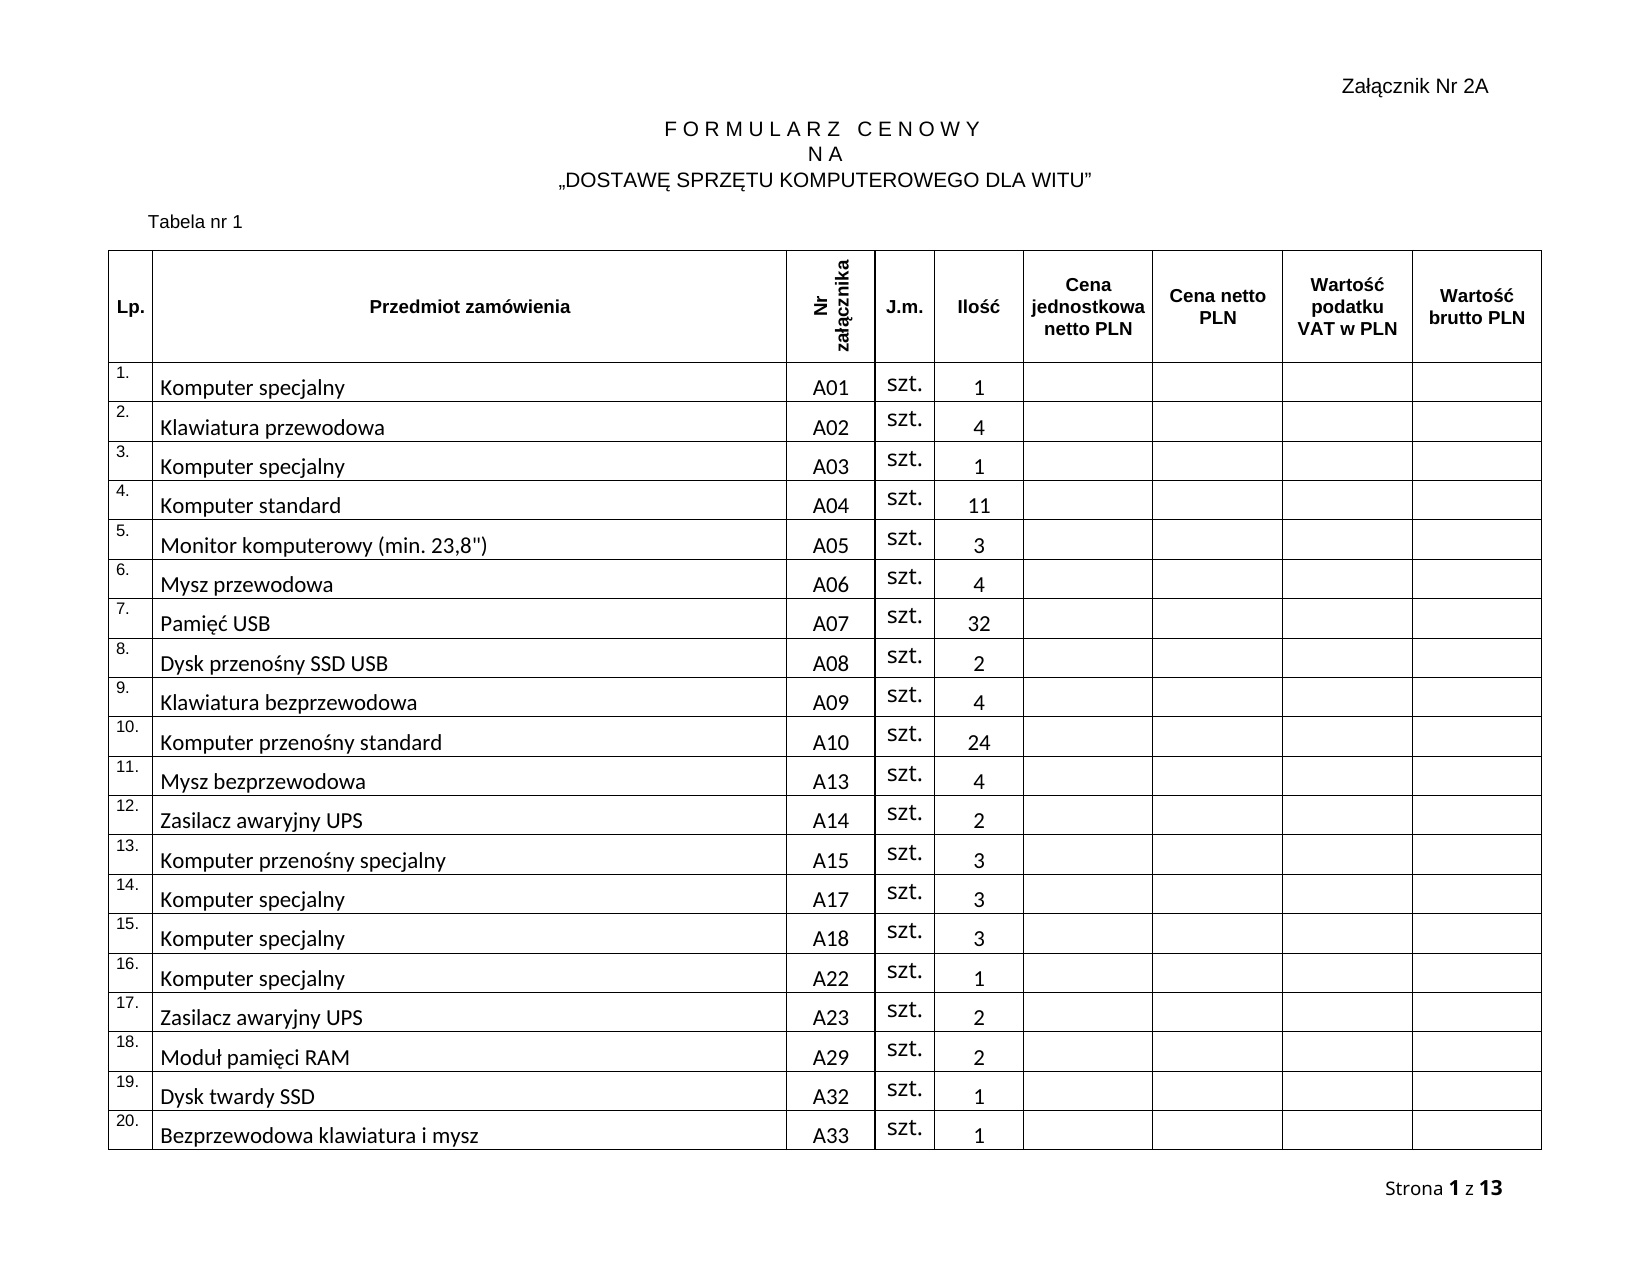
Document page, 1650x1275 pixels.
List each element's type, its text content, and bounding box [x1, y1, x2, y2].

table_cell A18 [787, 914, 874, 952]
table_cell [1283, 481, 1412, 519]
table_cell [1283, 520, 1412, 559]
table_cell [109, 796, 152, 834]
table_cell A07 [787, 599, 874, 637]
table_cell 3 [935, 835, 1023, 874]
table_cell [1283, 1032, 1412, 1071]
table_cell Komputer specjalny [153, 363, 786, 401]
table_cell A22 [787, 954, 874, 992]
table_cell Monitor komputerowy (min. 23,8") [153, 520, 786, 559]
table_cell 3 [935, 520, 1023, 559]
table_cell [1024, 678, 1152, 716]
table_cell [109, 442, 152, 480]
table_cell [1413, 560, 1541, 598]
table_cell Komputer specjalny [153, 914, 786, 952]
table_cell szt. [876, 1111, 934, 1149]
table_cell [1153, 481, 1282, 519]
table_cell A10 [787, 717, 874, 756]
table_header Przedmiot zamówienia [153, 251, 786, 362]
table_cell szt. [876, 1072, 934, 1110]
table_cell A32 [787, 1072, 874, 1110]
table_cell szt. [876, 639, 934, 677]
table_cell [1413, 1072, 1541, 1110]
table_cell [1413, 639, 1541, 677]
table_cell A06 [787, 560, 874, 598]
table_cell A01 [787, 363, 874, 401]
table_cell [1024, 1032, 1152, 1071]
table_cell [109, 835, 152, 874]
table_header Cena jednostkowa netto PLN [1024, 251, 1152, 362]
table_cell Mysz bezprzewodowa [153, 757, 786, 795]
table_cell Dysk przenośny SSD USB [153, 639, 786, 677]
table_cell Klawiatura przewodowa [153, 402, 786, 441]
table_cell A09 [787, 678, 874, 716]
table_cell [1153, 363, 1282, 401]
table_cell [1283, 757, 1412, 795]
table_cell szt. [876, 402, 934, 441]
table_cell [1024, 560, 1152, 598]
table_header Ilość [935, 251, 1023, 362]
table_cell Mysz przewodowa [153, 560, 786, 598]
table_cell szt. [876, 875, 934, 913]
table_cell [1153, 993, 1282, 1031]
table_cell Pamięć USB [153, 599, 786, 637]
table_cell [1283, 1111, 1412, 1149]
table_cell [1413, 678, 1541, 716]
table_cell [1153, 402, 1282, 441]
text Załącznik Nr 2A [1328, 74, 1502, 98]
table_cell [1283, 875, 1412, 913]
table_cell [109, 954, 152, 992]
table_cell 1 [935, 954, 1023, 992]
table_cell [109, 914, 152, 952]
table_header Cena netto PLN [1153, 251, 1282, 362]
table_cell 2 [935, 1032, 1023, 1071]
table_cell 24 [935, 717, 1023, 756]
table_cell [1413, 954, 1541, 992]
table_cell [109, 1032, 152, 1071]
table_cell szt. [876, 560, 934, 598]
table_cell [109, 875, 152, 913]
table_cell 1 [935, 363, 1023, 401]
table_cell [1024, 402, 1152, 441]
table_cell szt. [876, 1032, 934, 1071]
table_cell Komputer przenośny standard [153, 717, 786, 756]
table_cell [1153, 599, 1282, 637]
table_cell szt. [876, 835, 934, 874]
table_header Wartość podatku VAT w PLN [1283, 251, 1412, 362]
table_cell [1413, 520, 1541, 559]
table_cell [109, 678, 152, 716]
table_cell [1413, 481, 1541, 519]
table_cell 32 [935, 599, 1023, 637]
table_cell [1153, 1032, 1282, 1071]
table_cell Klawiatura bezprzewodowa [153, 678, 786, 716]
table_cell Zasilacz awaryjny UPS [153, 796, 786, 834]
table_cell A29 [787, 1032, 874, 1071]
table_header J.m. [876, 251, 934, 362]
table_cell szt. [876, 954, 934, 992]
table_cell 4 [935, 757, 1023, 795]
table_cell [1024, 363, 1152, 401]
table_cell [1413, 1032, 1541, 1071]
table_cell Komputer przenośny specjalny [153, 835, 786, 874]
table_cell [109, 639, 152, 677]
table_header Nr załącznika [787, 251, 874, 362]
table_cell [1413, 717, 1541, 756]
table_cell szt. [876, 520, 934, 559]
table_cell A03 [787, 442, 874, 480]
table_cell [1024, 1111, 1152, 1149]
table_cell [1153, 875, 1282, 913]
table_cell [1024, 639, 1152, 677]
table_cell [1153, 954, 1282, 992]
table_cell Komputer specjalny [153, 875, 786, 913]
table_cell [1153, 1111, 1282, 1149]
table_cell szt. [876, 599, 934, 637]
table_cell A02 [787, 402, 874, 441]
table_cell [1024, 481, 1152, 519]
table_cell [1024, 914, 1152, 952]
table_cell A05 [787, 520, 874, 559]
table_cell [109, 560, 152, 598]
table_cell [109, 1111, 152, 1149]
table_cell [109, 402, 152, 441]
table_cell [1413, 796, 1541, 834]
table_cell 2 [935, 796, 1023, 834]
table_cell [1283, 954, 1412, 992]
table_cell Komputer specjalny [153, 954, 786, 992]
table_cell szt. [876, 442, 934, 480]
table_cell [1283, 678, 1412, 716]
table_cell [1024, 796, 1152, 834]
table_cell A04 [787, 481, 874, 519]
table_cell [1413, 875, 1541, 913]
table_cell [1413, 442, 1541, 480]
table_cell 4 [935, 678, 1023, 716]
table_header Lp. [109, 251, 152, 362]
table_cell [1153, 796, 1282, 834]
text F O R M U L A R Z C E N O W Y N A „DOSTAWĘ SPRZĘTU KOMPUTEROWEGO DLA WITU” [148, 116, 1502, 192]
table_cell A13 [787, 757, 874, 795]
table_cell szt. [876, 757, 934, 795]
table_cell [1413, 1111, 1541, 1149]
table_cell [1283, 914, 1412, 952]
table_header Wartość brutto PLN [1413, 251, 1541, 362]
table_cell [109, 599, 152, 637]
table_cell [1283, 402, 1412, 441]
table_cell [1153, 560, 1282, 598]
table_cell Komputer standard [153, 481, 786, 519]
table_cell [1153, 442, 1282, 480]
table_cell szt. [876, 993, 934, 1031]
table_cell 3 [935, 914, 1023, 952]
table_cell [1153, 520, 1282, 559]
table_cell szt. [876, 481, 934, 519]
table_cell 1 [935, 1072, 1023, 1110]
table_cell [109, 993, 152, 1031]
table_cell [1283, 363, 1412, 401]
table_cell [1413, 757, 1541, 795]
table_cell szt. [876, 717, 934, 756]
table_cell A08 [787, 639, 874, 677]
table_cell szt. [876, 914, 934, 952]
table_cell [1283, 599, 1412, 637]
table_cell [1283, 1072, 1412, 1110]
table_cell [109, 717, 152, 756]
table_cell [1413, 993, 1541, 1031]
table_cell [1024, 757, 1152, 795]
table_cell [109, 363, 152, 401]
table_cell [1024, 1072, 1152, 1110]
table_cell A23 [787, 993, 874, 1031]
table_cell [1413, 835, 1541, 874]
table_cell 4 [935, 402, 1023, 441]
table_cell [1024, 993, 1152, 1031]
table_cell [1283, 560, 1412, 598]
table_cell A33 [787, 1111, 874, 1149]
table_cell A14 [787, 796, 874, 834]
table_cell 4 [935, 560, 1023, 598]
table_cell [1024, 520, 1152, 559]
table_cell 2 [935, 639, 1023, 677]
table_cell [109, 757, 152, 795]
table_cell Dysk twardy SSD [153, 1072, 786, 1110]
table_cell [1024, 875, 1152, 913]
table_cell [1153, 1072, 1282, 1110]
table_cell [1153, 639, 1282, 677]
table_cell [1024, 599, 1152, 637]
table_cell [1413, 363, 1541, 401]
table_cell [109, 1072, 152, 1110]
table_cell [1153, 914, 1282, 952]
table_cell [109, 520, 152, 559]
table_cell [1283, 717, 1412, 756]
table_cell 11 [935, 481, 1023, 519]
table_cell A17 [787, 875, 874, 913]
table_cell [1153, 757, 1282, 795]
table_cell [1024, 954, 1152, 992]
table_cell [1413, 914, 1541, 952]
table_cell szt. [876, 796, 934, 834]
text Tabela nr 1 [148, 211, 1502, 232]
table_cell [1024, 717, 1152, 756]
table_cell Komputer specjalny [153, 442, 786, 480]
table_cell [1153, 678, 1282, 716]
table_cell [1283, 993, 1412, 1031]
table_cell [1153, 717, 1282, 756]
table_cell szt. [876, 363, 934, 401]
table_cell Zasilacz awaryjny UPS [153, 993, 786, 1031]
table_cell 1 [935, 1111, 1023, 1149]
table_cell [1024, 442, 1152, 480]
table_cell [1283, 835, 1412, 874]
table_cell [1283, 442, 1412, 480]
table_cell 1 [935, 442, 1023, 480]
table_cell [1413, 402, 1541, 441]
table_cell szt. [876, 678, 934, 716]
table_cell [1283, 639, 1412, 677]
table_cell [109, 481, 152, 519]
table_cell [1283, 796, 1412, 834]
table_cell Moduł pamięci RAM [153, 1032, 786, 1071]
table_cell Bezprzewodowa klawiatura i mysz [153, 1111, 786, 1149]
table_cell A15 [787, 835, 874, 874]
table_cell [1024, 835, 1152, 874]
table_cell 2 [935, 993, 1023, 1031]
table_cell [1413, 599, 1541, 637]
table_cell [1153, 835, 1282, 874]
table_cell 3 [935, 875, 1023, 913]
